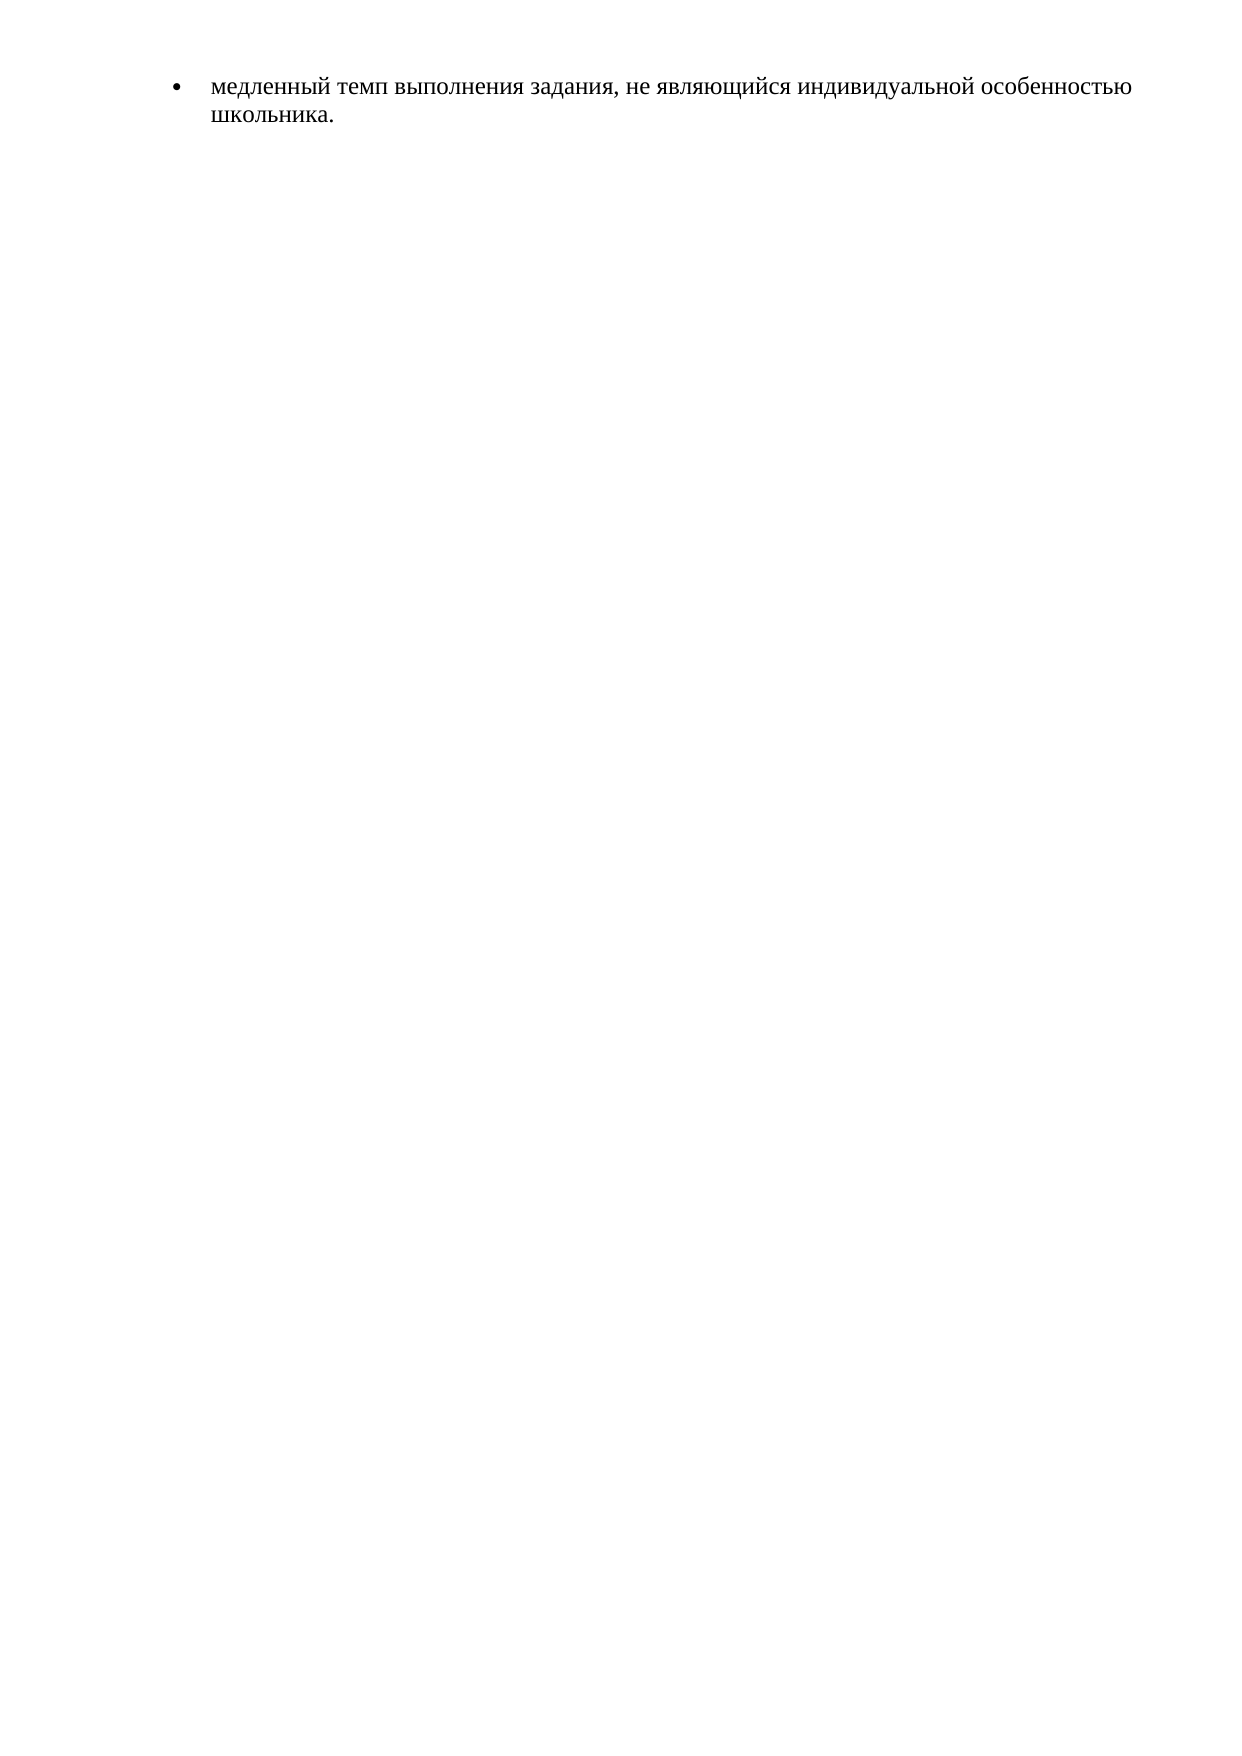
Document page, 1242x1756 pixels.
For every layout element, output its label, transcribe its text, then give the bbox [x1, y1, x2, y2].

list медленный темп выполнения задания, не являющийся индивидуальной особенностью школьника. [173, 71, 1133, 128]
